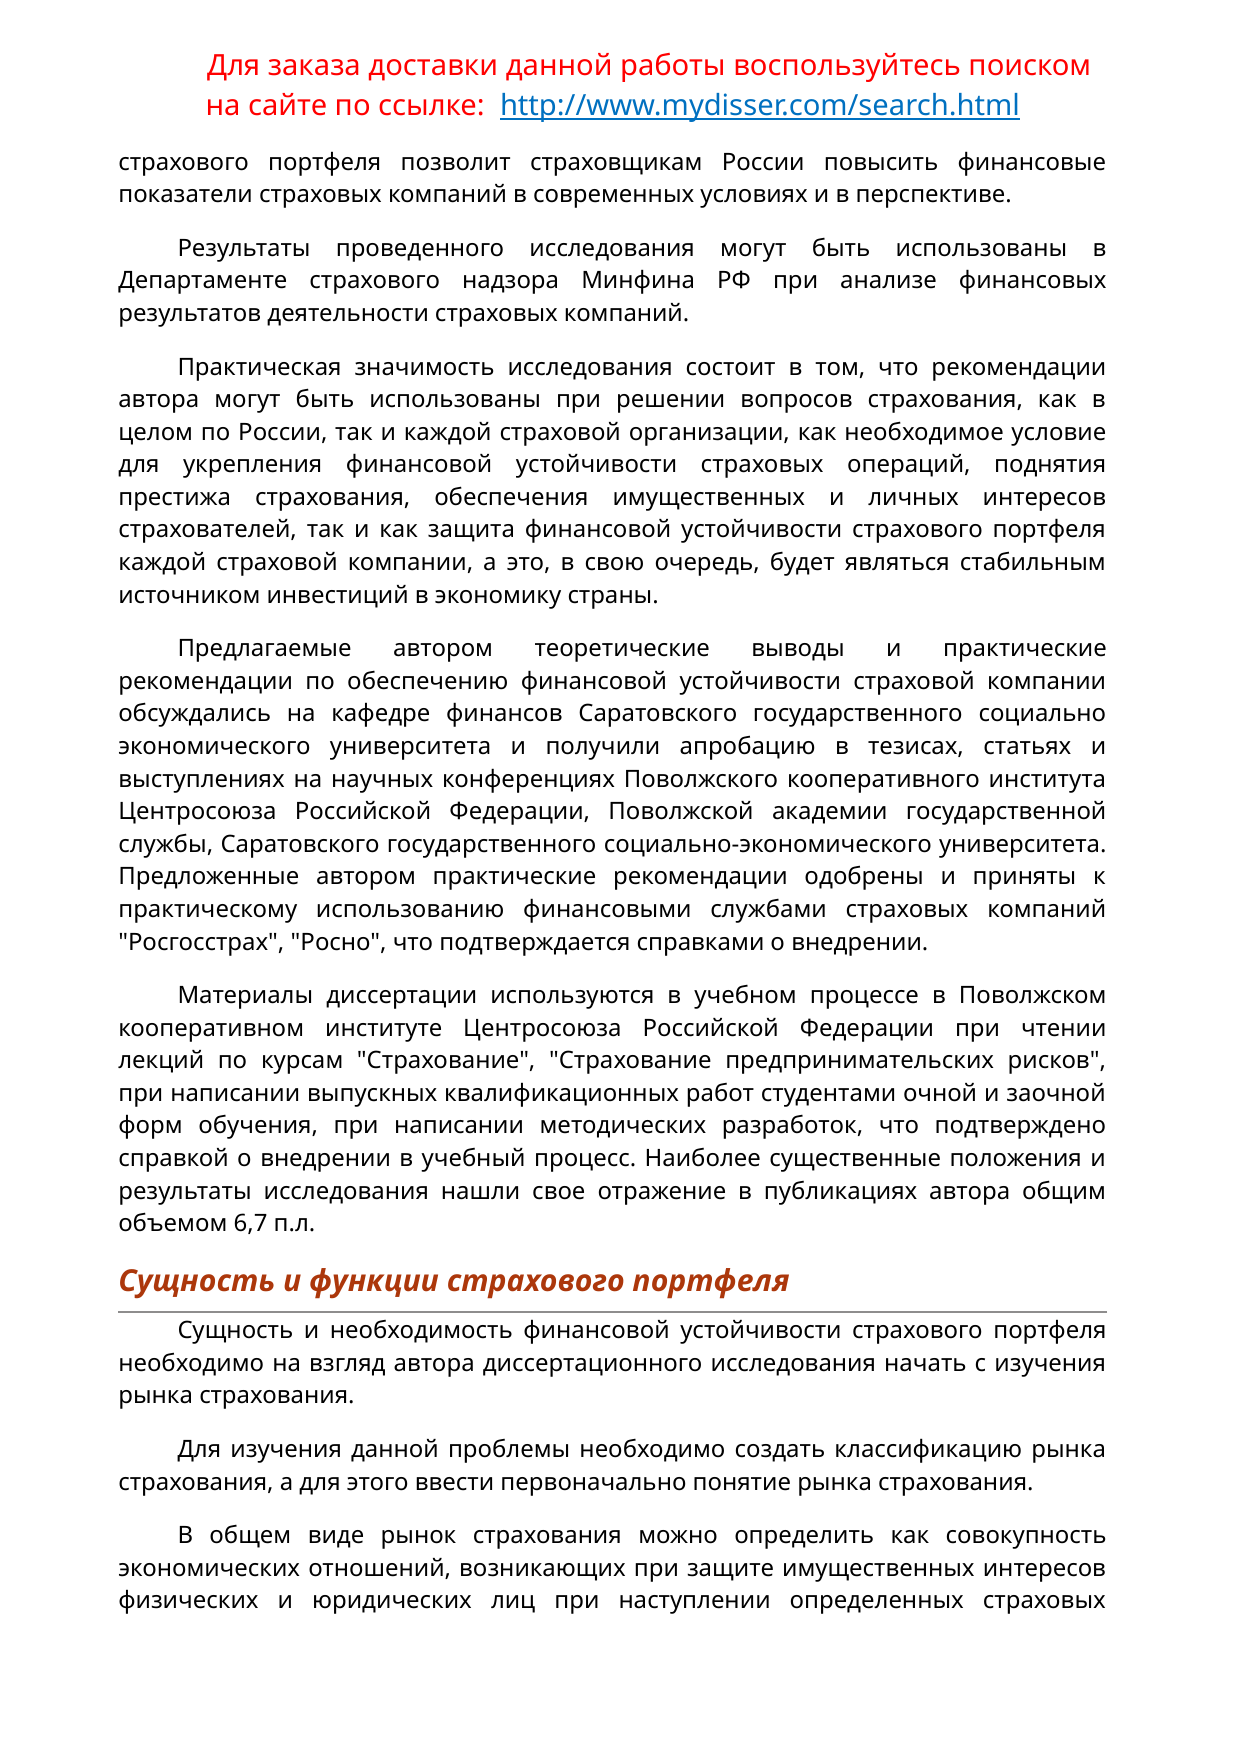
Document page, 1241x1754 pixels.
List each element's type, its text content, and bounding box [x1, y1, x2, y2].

subtitle Сущность и функции страхового портфеля [118, 1259, 1107, 1311]
